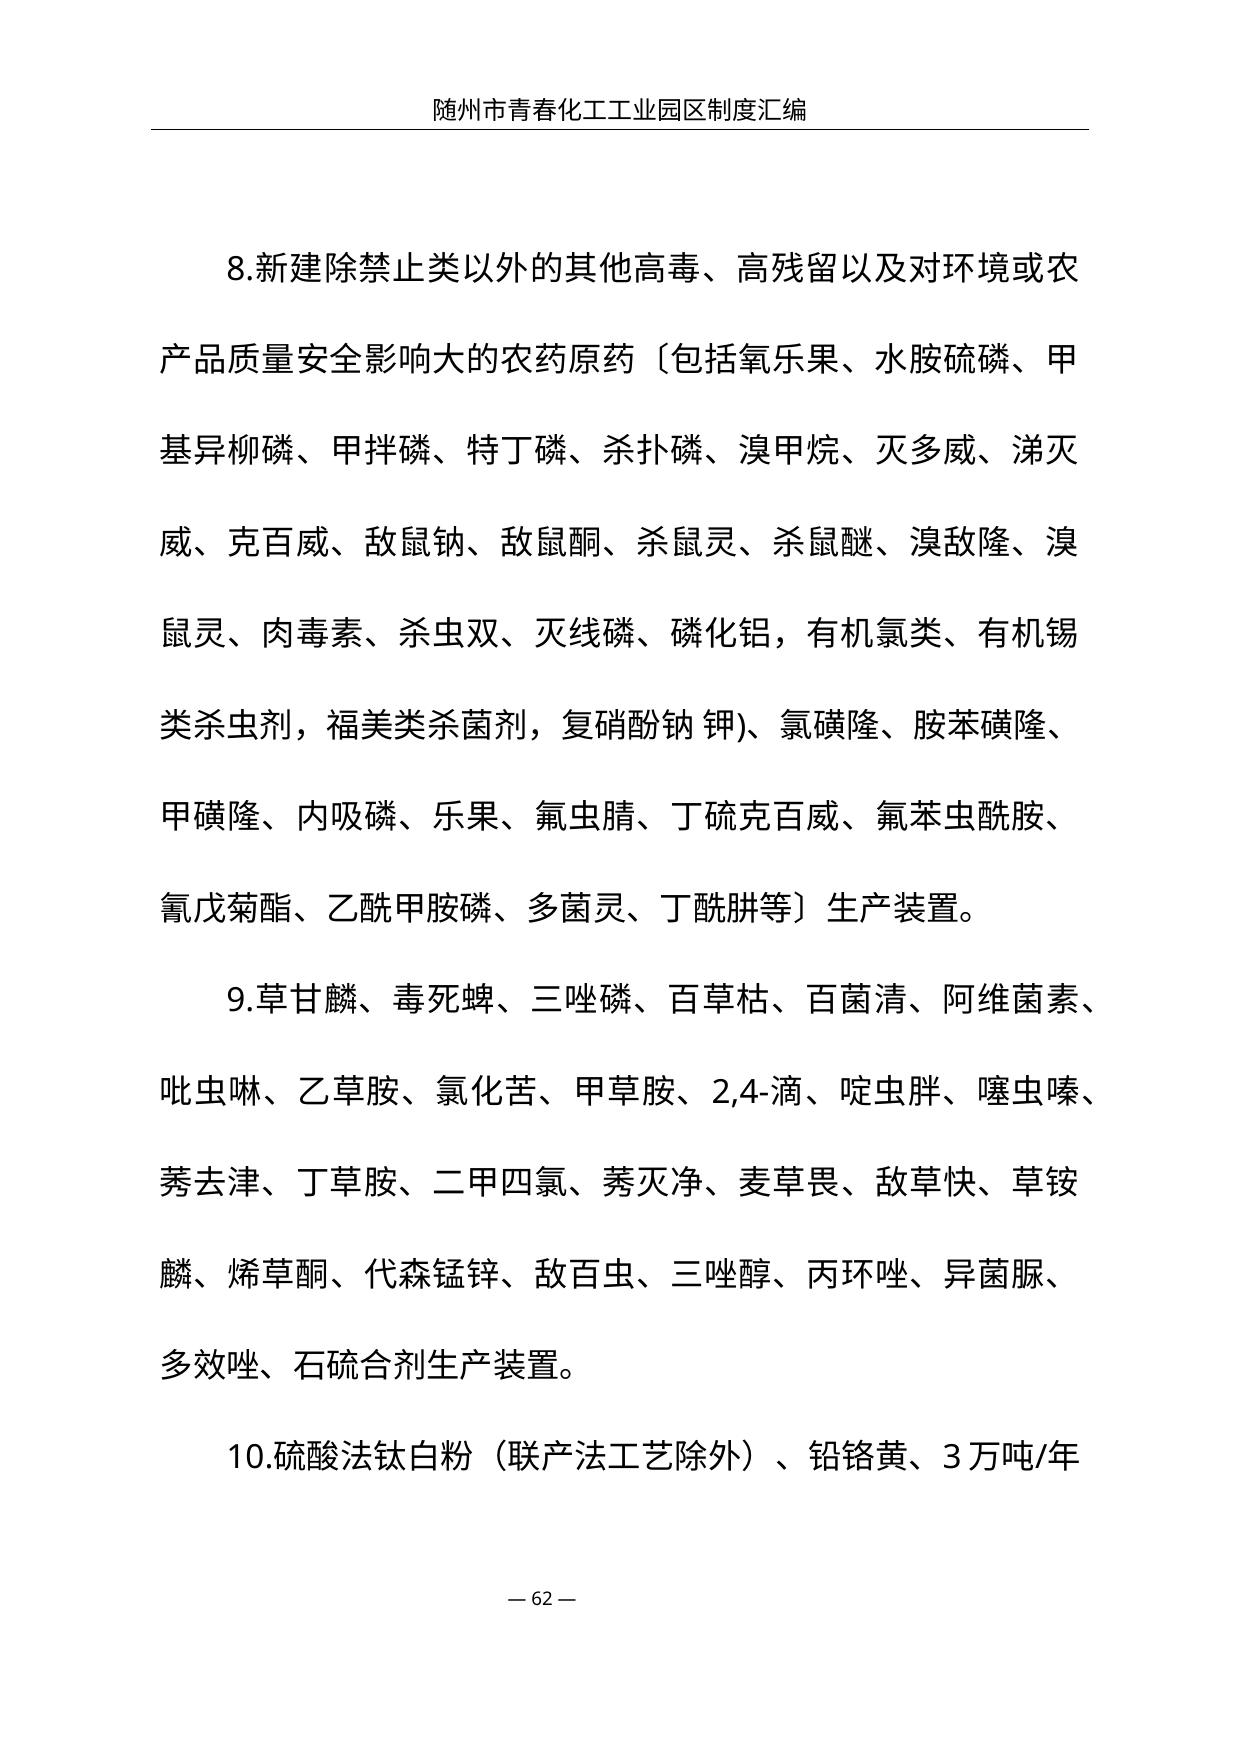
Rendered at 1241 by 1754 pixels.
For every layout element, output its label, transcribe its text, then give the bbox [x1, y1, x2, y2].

text 8.新建除禁止类以外的其他高毒、高残留以及对环境或农产品质量安全影响大的农药原药〔包括氧乐果、水胺硫磷、甲基异柳磷、甲拌磷、特丁磷、杀扑磷、溴甲烷、灭多威、涕灭威、克百威、敌鼠钠、敌鼠酮、杀鼠灵、杀鼠醚、溴敌隆、溴鼠灵、肉毒素、杀虫双、灭线磷、磷化铝，有机氯类、有机锡类杀虫剂，福美类杀菌剂，复硝酚钠 钾)、氯磺隆、胺苯磺隆、甲磺隆、内吸磷、乐果、氟虫腈、丁硫克百威、氟苯虫酰胺、氰戊菊酯、乙酰甲胺磷、多菌灵、丁酰肼等〕生产装置。 [159, 220, 1081, 951]
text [159, 1409, 1081, 1500]
text 9.草甘麟、毒死蜱、三唑磷、百草枯、百菌清、阿维菌素、吡虫啉、乙草胺、氯化苦、甲草胺、2,4-滴、啶虫胖、噻虫嗪、莠去津、丁草胺、二甲四氯、莠灭净、麦草畏、敌草快、草铵麟、烯草酮、代森锰锌、敌百虫、三唑醇、丙环唑、异菌脲、多效唑、石硫合剂生产装置。 [159, 951, 1081, 1409]
